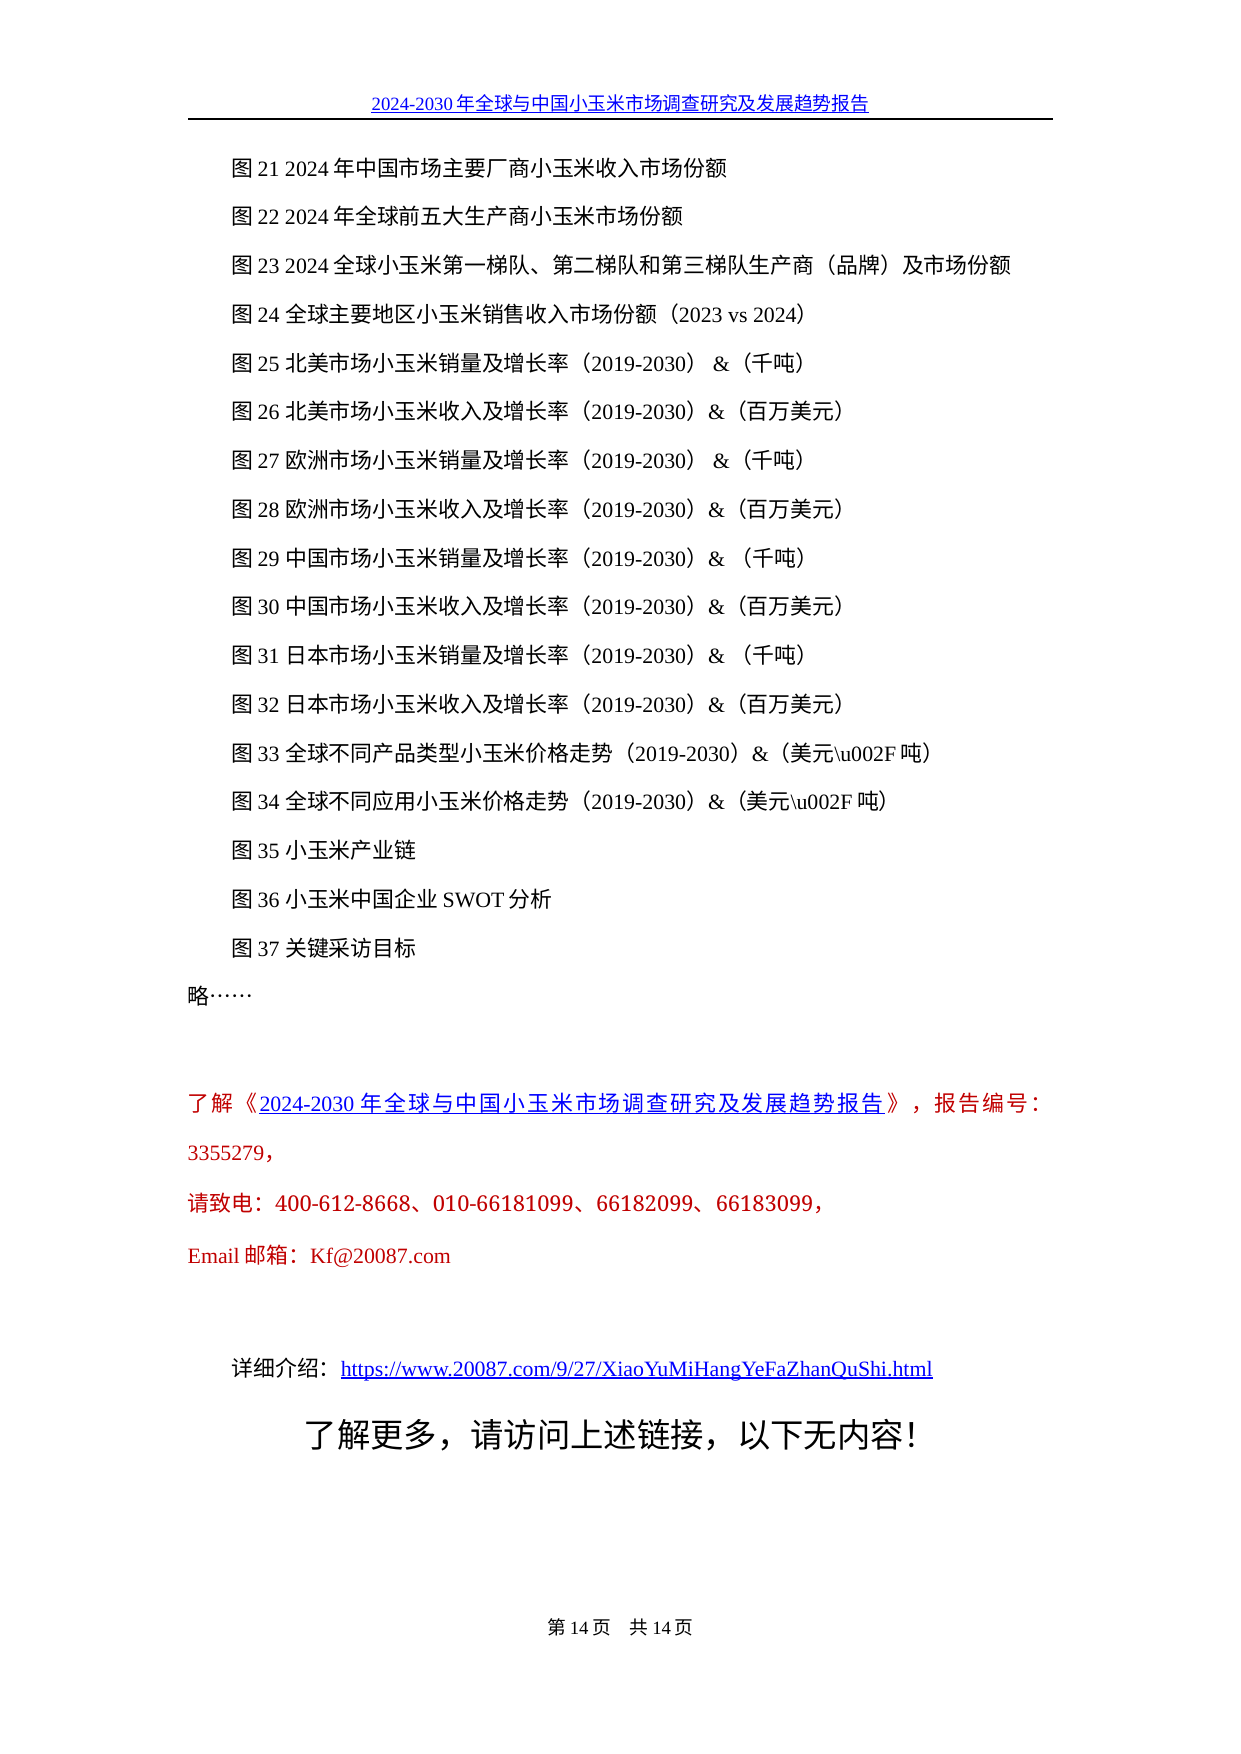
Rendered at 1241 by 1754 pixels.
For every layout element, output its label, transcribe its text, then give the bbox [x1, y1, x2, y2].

title 了解更多，请访问上述链接，以下无内容！ [187, 1400, 1053, 1465]
text 了解《2024-2030年全球与中国小玉米市场调查研究及发展趋势报告》，报告编号：3355279， [187, 1085, 1053, 1167]
text 详细介绍：https://www.20087.com/9/27/XiaoYuMiHangYeFaZhanQuShi.html [187, 1350, 1053, 1383]
text 请致电：400-612-8668、010-66181099、66182099、66183099， [187, 1186, 1053, 1218]
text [187, 150, 1053, 1011]
text Email邮箱：Kf@20087.com [187, 1237, 1053, 1270]
